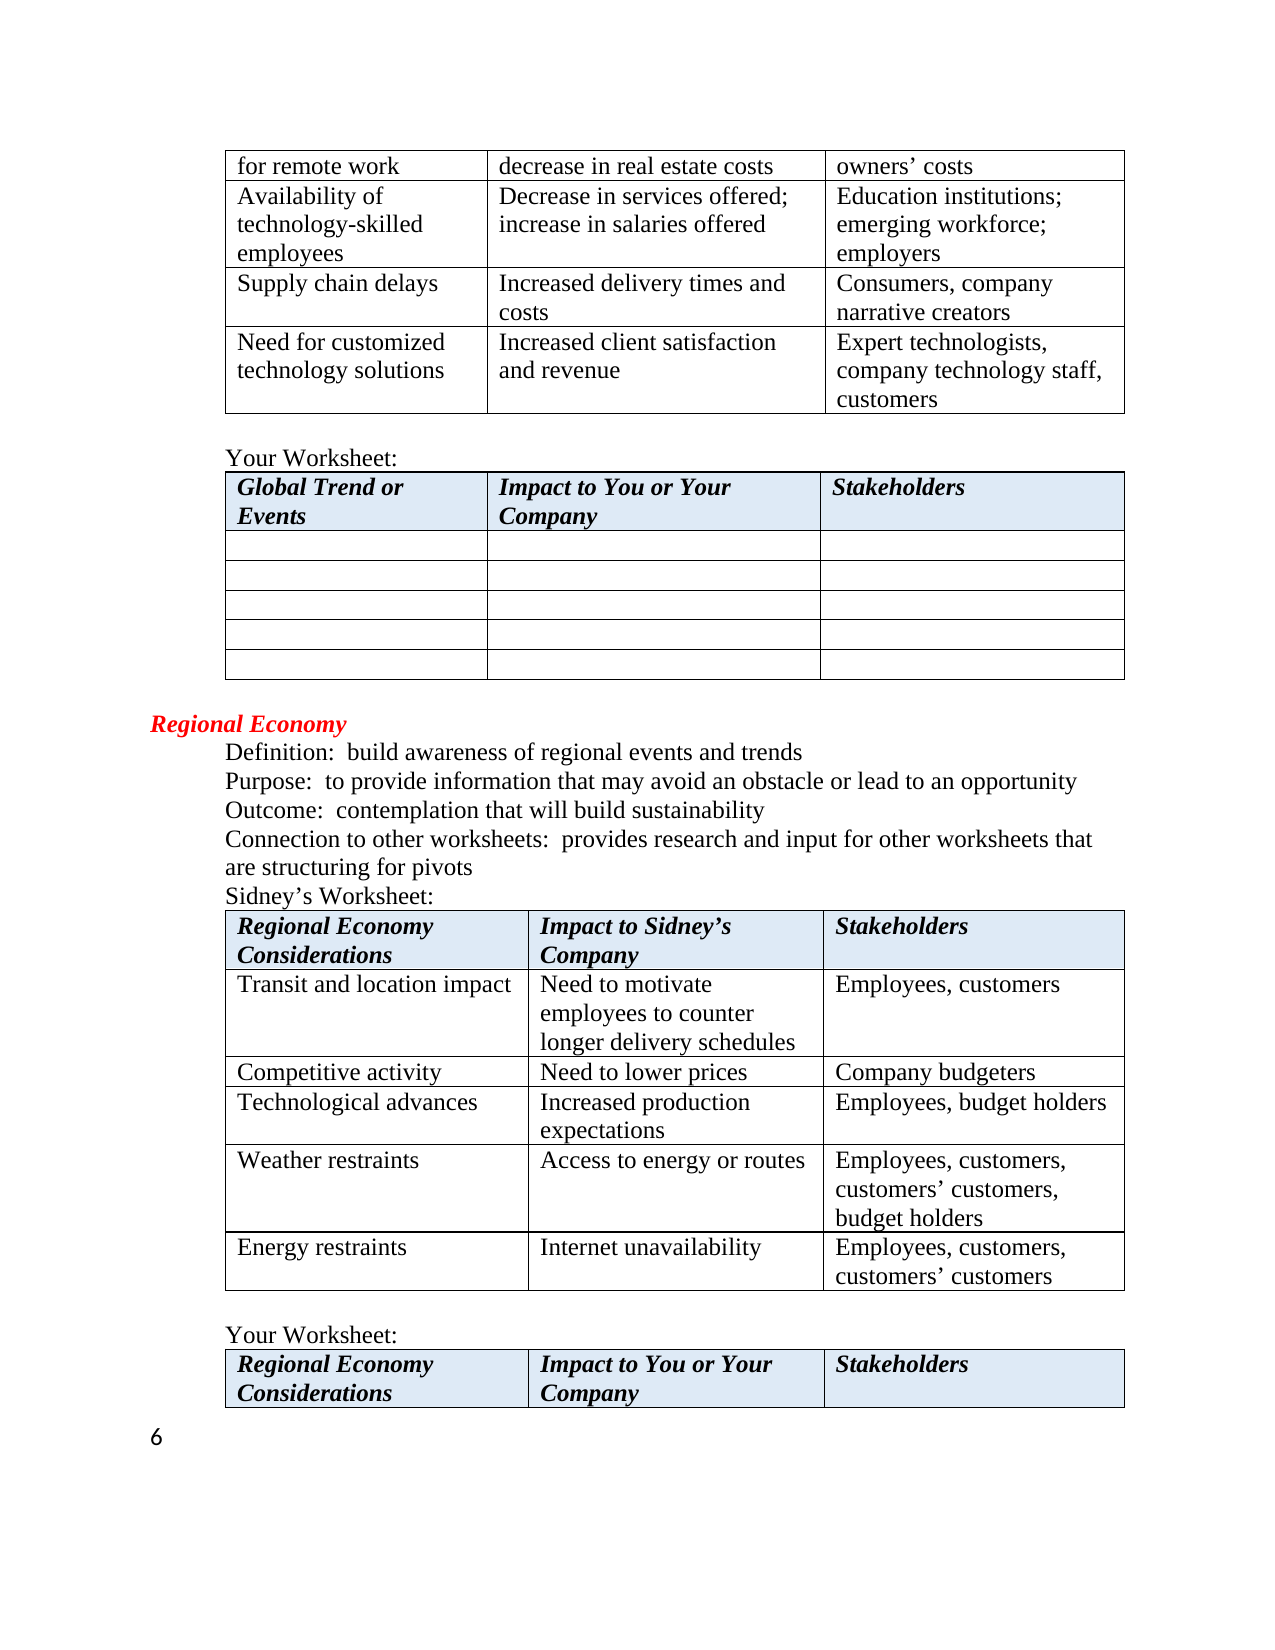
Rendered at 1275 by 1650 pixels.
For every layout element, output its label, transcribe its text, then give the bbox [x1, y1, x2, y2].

table_cell Decrease in services offered; increase in salaries offered [488, 181, 825, 267]
table_cell [821, 561, 1124, 589]
table_header Regional Economy Considerations [226, 911, 528, 968]
table_header Stakeholders [825, 1350, 1124, 1407]
table_cell Transit and location impact [226, 970, 528, 1056]
table_cell [488, 531, 820, 560]
text Your Worksheet: [225, 443, 1125, 471]
table_cell Need for customized technology solutions [226, 327, 487, 413]
table_cell Employees, budget holders [824, 1087, 1124, 1144]
table_cell Employees, customers [824, 970, 1124, 1056]
table_cell [226, 650, 487, 679]
table_cell Access to energy or routes [529, 1145, 823, 1231]
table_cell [226, 151, 487, 180]
table_header Impact to You or Your Company [529, 1350, 824, 1407]
table_cell Consumers, company narrative creators [826, 268, 1124, 326]
table_cell [226, 620, 487, 649]
table_cell Employees, customers, customers’ customers [824, 1233, 1124, 1290]
table_cell Need to lower prices [529, 1057, 823, 1086]
text Sidney’s Worksheet: [225, 881, 1125, 910]
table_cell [826, 151, 1124, 180]
table_cell Need to motivate employees to counter longer delivery schedules [529, 970, 823, 1056]
table_cell Increased production expectations [529, 1087, 823, 1144]
table_cell Supply chain delays [226, 268, 487, 326]
table_cell [821, 650, 1124, 679]
table_cell Energy restraints [226, 1233, 528, 1290]
table_cell [226, 531, 487, 560]
table_header Impact to You or Your Company [488, 473, 820, 530]
table_cell [821, 591, 1124, 619]
table_cell [488, 591, 820, 619]
table_cell Education institutions; emerging workforce; employers [826, 181, 1124, 267]
text Regional Economy [150, 709, 1125, 737]
text Definition: build awareness of regional events and trends [225, 737, 1125, 766]
table_cell Technological advances [226, 1087, 528, 1144]
table_cell Availability of technology-skilled employees [226, 181, 487, 267]
text Purpose: to provide information that may avoid an obstacle or lead to an opportunity [225, 766, 1125, 795]
text Outcome: contemplation that will build sustainability [225, 795, 1125, 824]
text Your Worksheet: [225, 1320, 1125, 1348]
table_cell [488, 620, 820, 649]
table_header Stakeholders [824, 911, 1124, 968]
table_cell [821, 620, 1124, 649]
text Connection to other worksheets: provides research and input for other worksheets that are structuring for pivots [225, 824, 1125, 881]
table_cell Internet unavailability [529, 1233, 823, 1290]
table_cell [226, 561, 487, 589]
table_cell [226, 591, 487, 619]
table_header Global Trend or Events [226, 473, 487, 530]
table_cell Employees, customers, customers’ customers, budget holders [824, 1145, 1124, 1231]
table_cell Competitive activity [226, 1057, 528, 1086]
table_cell Company budgeters [824, 1057, 1124, 1086]
table_header Impact to Sidney’s Company [529, 911, 823, 968]
table_cell Increased delivery times and costs [488, 268, 825, 326]
table_header Regional Economy Considerations [226, 1350, 528, 1407]
table_cell Expert technologists, company technology staff, customers [826, 327, 1124, 413]
table_header Stakeholders [821, 473, 1124, 530]
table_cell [488, 151, 825, 180]
table_cell [821, 531, 1124, 560]
table_cell Increased client satisfaction and revenue [488, 327, 825, 413]
table_cell [488, 650, 820, 679]
table_cell [488, 561, 820, 589]
table_cell Weather restraints [226, 1145, 528, 1231]
